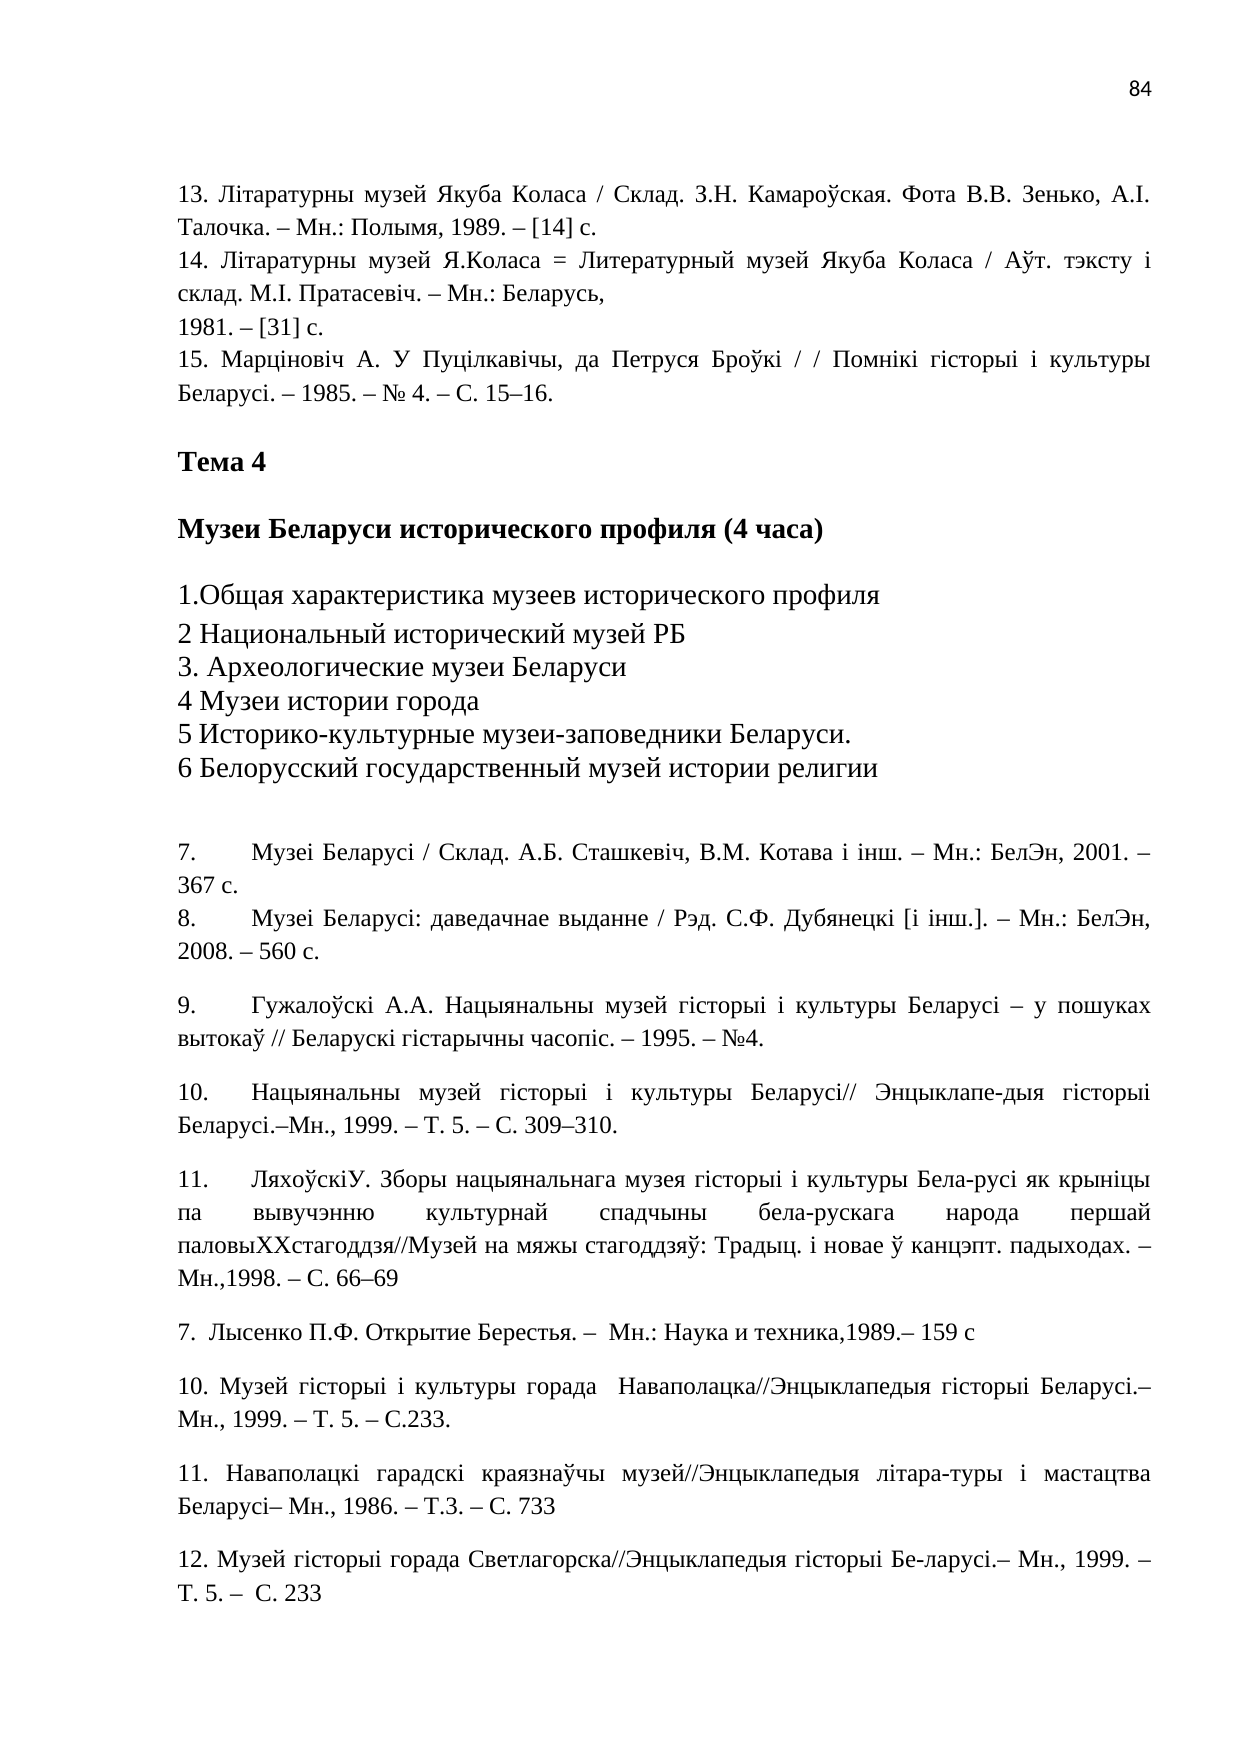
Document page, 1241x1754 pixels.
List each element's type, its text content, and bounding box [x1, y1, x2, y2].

list Музеі Беларусі: даведачнае выданне / Рэд. С.Ф. Дубянецкі [і інш.]. – Мн.: БелЭн, 2008. – 560 с. [177, 903, 1152, 965]
text Тема 4 [177, 444, 1152, 477]
text 5 Историко-культурные музеи-заповедники Беларуси. [177, 716, 1152, 750]
list Музеі Беларусі / Склад. А.Б. Сташкевіч, В.М. Котава і інш. – Мн.: БелЭн, 2001. – 367 с. [177, 837, 1152, 899]
text 4 Музеи истории города [177, 683, 1152, 716]
list ЛяхоўскіУ. Зборы нацыянальнага музея гісторыі і культуры Бела-русі як крыніцы па вывучэнню культурнай спадчыны бела-рускага народа першай паловыXXстагоддзя//Музей на мяжы стагоддзяў: Традыц. і новае ў канцэпт. падыходах. – Мн.,1998. – С. 66–69 [177, 1164, 1152, 1292]
text 12. Музей гісторыі горада Светлагорска//Энцыклапедыя гісторыі Бе-ларусі.– Мн., 1999. – Т. 5. – С. 233 [177, 1544, 1152, 1606]
text 11. Наваполацкі гарадскі краязнаўчы музей//Энцыклапедыя літара-туры і мастацтва Беларусі– Мн., 1986. – Т.3. – С. 733 [177, 1458, 1152, 1519]
list 14. Літаратурны музей Я.Коласа = Литературный музей Якуба Коласа / Аўт. тэксту і склад. М.І. Пратасевіч. – Мн.: Беларусь, [177, 246, 1152, 307]
text Музеи Беларуси исторического профиля (4 часа) [177, 511, 1152, 544]
list Гужалоўскі А.А. Нацыянальны музей гісторыі і культуры Беларусі – у пошуках вытокаў // Беларускі гістарычны часопіс. – 1995. – №4. [177, 990, 1152, 1052]
text 3. Археологические музеи Беларуси [177, 649, 1152, 683]
list 15. Марціновіч А. У Пуцілкавічы, да Петруся Броўкі / / Помнікі гісторыі і культуры Беларусі. – 1985. – № 4. – С. 15–16. [177, 344, 1152, 406]
list 13. Літаратурны музей Якуба Коласа / Склад. З.Н. Камароўская. Фота В.В. Зенько, А.І. Талочка. – Мн.: Полымя, 1989. – [14] с. [177, 179, 1152, 241]
list 1981. – [31] с. [177, 312, 1152, 340]
text 2 Национальный исторический музей РБ [177, 616, 1152, 649]
text 7. Лысенко П.Ф. Открытие Берестья. – Мн.: Наука и техника,1989.– 159 с [177, 1317, 1152, 1346]
text 10. Музей гісторыі і культуры горада Наваполацка//Энцыклапедыя гісторыі Беларусі.–Мн., 1999. – Т. 5. – С.233. [177, 1371, 1152, 1433]
list Нацыянальны музей гісторыі і культуры Беларусі// Энцыклапе-дыя гісторыі Беларусі.–Мн., 1999. – Т. 5. – С. 309–310. [177, 1077, 1152, 1139]
text 6 Белорусский государственный музей истории религии [177, 750, 1152, 783]
text 1.Общая характеристика музеев исторического профиля [177, 577, 1152, 611]
